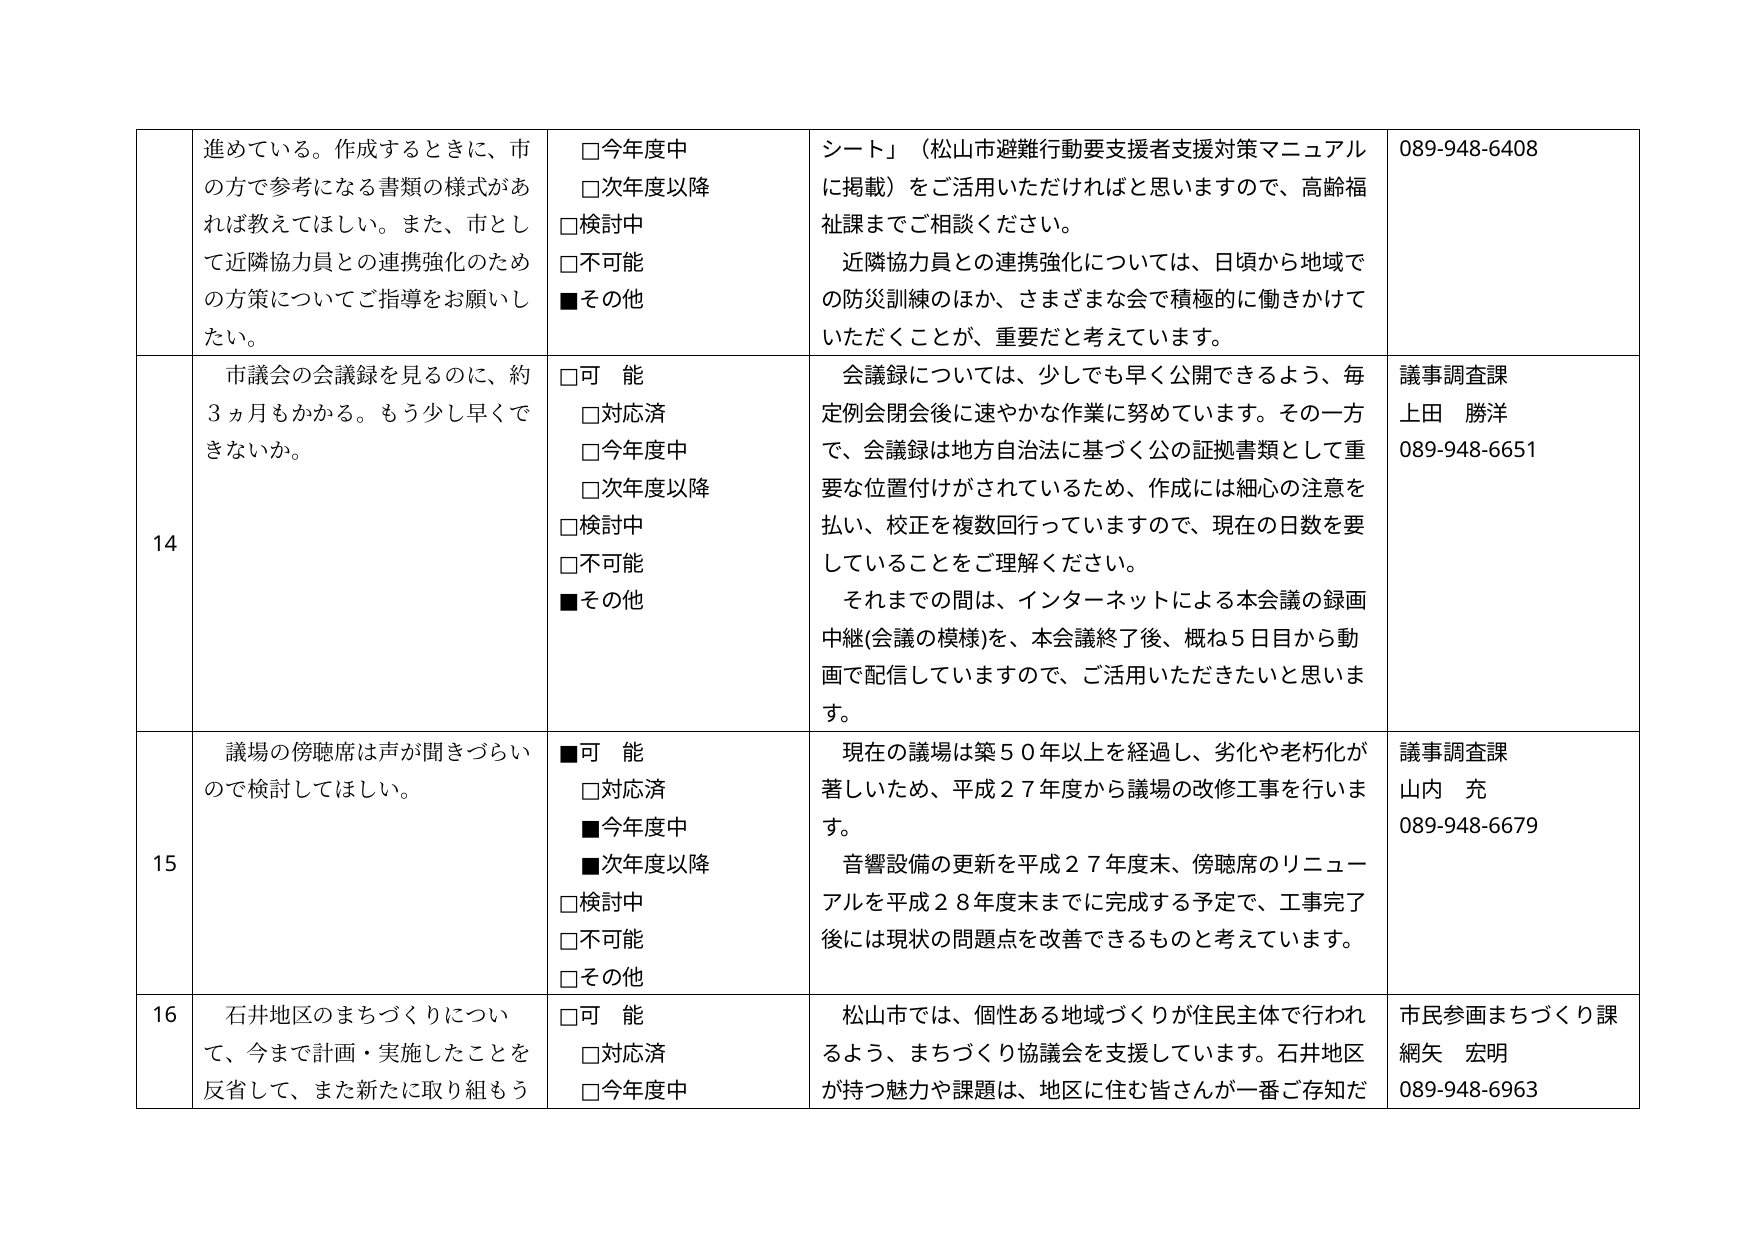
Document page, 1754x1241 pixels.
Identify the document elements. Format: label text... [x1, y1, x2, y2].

table_cell 議事調査課 上田 勝洋 089-948-6651 [1388, 356, 1639, 731]
table_cell 議事調査課 山内 充 089-948-6679 [1388, 732, 1639, 994]
table_cell 13 [137, 130, 192, 354]
table_cell 会議録については、少しでも早く公開できるよう、毎定例会閉会後に速やかな作業に努めています。その一方で、会議録は地方自治法に基づく公の証拠書類として重要な位置付けがされているため、作成には細心の注意を払い、校正を複数回行っていますので、現在の日数を要していることをご理解ください。 それまでの間は、インターネットによる本会議の録画中継(会議の模様)を、本会議終了後、概ね５日目から動画で配信していますので、ご活用いただきたいと思います。 [810, 356, 1387, 731]
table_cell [810, 995, 1387, 1108]
table_cell □可 能 □対応済 □今年度中 □次年度以降 □検討中 □不可能 ■その他 [548, 356, 809, 731]
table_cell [193, 995, 547, 1108]
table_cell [548, 130, 809, 354]
table_cell 現在の議場は築５０年以上を経過し、劣化や老朽化が著しいため、平成２７年度から議場の改修工事を行います。 音響設備の更新を平成２７年度末、傍聴席のリニューアルを平成２８年度末までに完成する予定で、工事完了後には現状の問題点を改善できるものと考えています。 [810, 732, 1387, 994]
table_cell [193, 130, 547, 354]
table_cell 16 [137, 995, 192, 1108]
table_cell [810, 130, 1387, 354]
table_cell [1388, 130, 1639, 354]
table_cell 議場の傍聴席は声が聞きづらいので検討してほしい。 [193, 732, 547, 994]
table_cell 14 [137, 356, 192, 731]
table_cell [548, 995, 809, 1108]
table_cell 市議会の会議録を見るのに、約３ヵ月もかかる。もう少し早くできないか。 [193, 356, 547, 731]
table_cell ■可 能 □対応済 ■今年度中 ■次年度以降 □検討中 □不可能 □その他 [548, 732, 809, 994]
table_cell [1388, 995, 1639, 1108]
table_cell 15 [137, 732, 192, 994]
